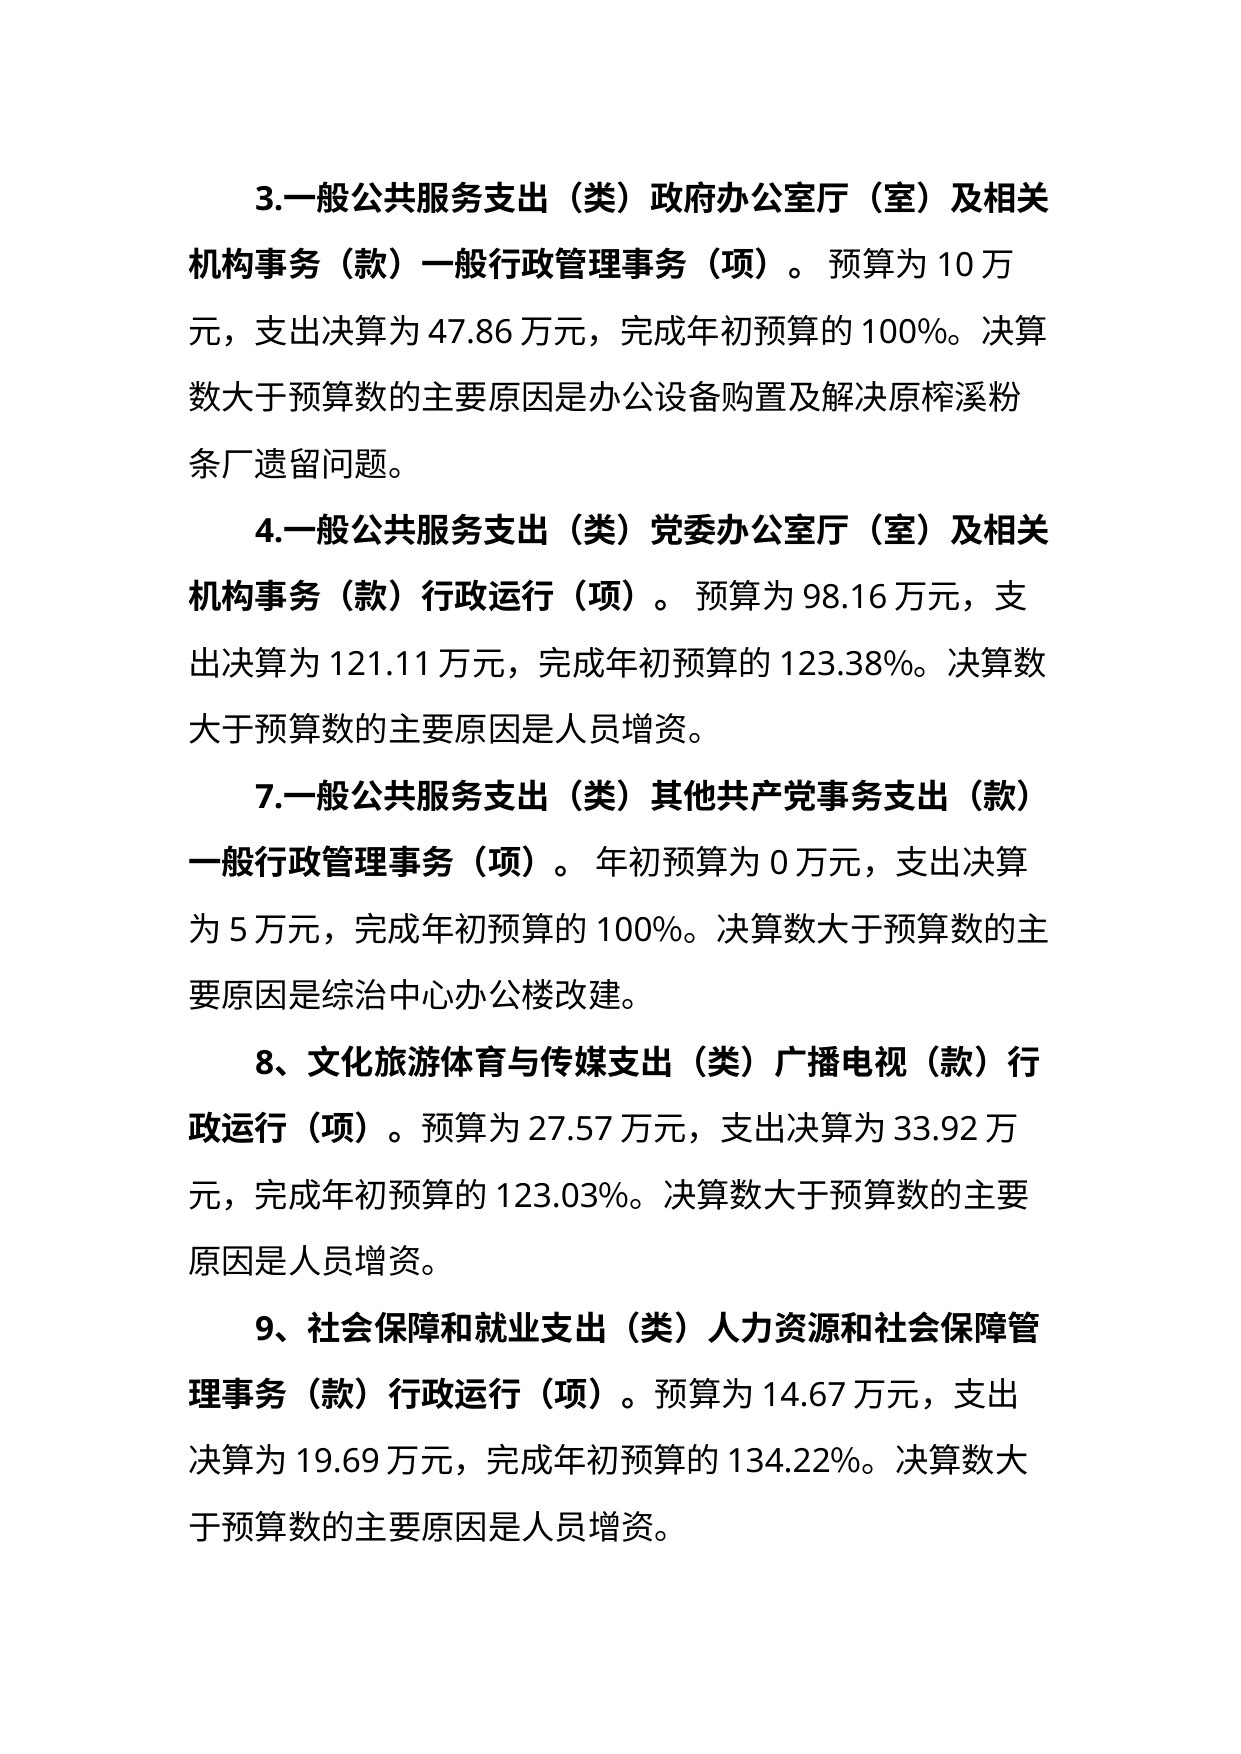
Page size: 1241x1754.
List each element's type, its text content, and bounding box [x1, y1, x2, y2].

text 4.一般公共服务支出（类）党委办公室厅（室）及相关机构事务（款）行政运行（项）。 预算为98.16万元，支出决算为121.11万元，完成年初预算的123.38%。决算数大于预算数的主要原因是人员增资。 [188, 495, 1052, 761]
text 3.一般公共服务支出（类）政府办公室厅（室）及相关机构事务（款）一般行政管理事务（项）。 预算为 10万元，支出决算为47.86万元，完成年初预算的100%。决算数大于预算数的主要原因是办公设备购置及解决原榨溪粉条厂遗留问题。 [188, 162, 1052, 495]
text 7.一般公共服务支出（类）其他共产党事务支出（款）一般行政管理事务（项）。 年初预算为 0万元，支出决算为 5万元，完成年初预算的 100%。决算数大于预算数的主要原因是综治中心办公楼改建。 [188, 761, 1052, 1026]
text 9、社会保障和就业支出（类）人力资源和社会保障管理事务（款）行政运行（项）。预算为14.67万元，支出决算为19.69万元，完成年初预算的134.22%。决算数大于预算数的主要原因是人员增资。 [188, 1292, 1052, 1558]
text 8、文化旅游体育与传媒支出（类）广播电视（款）行政运行（项）。预算为27.57万元，支出决算为33.92万元，完成年初预算的123.03%。决算数大于预算数的主要原因是人员增资。 [188, 1026, 1052, 1292]
